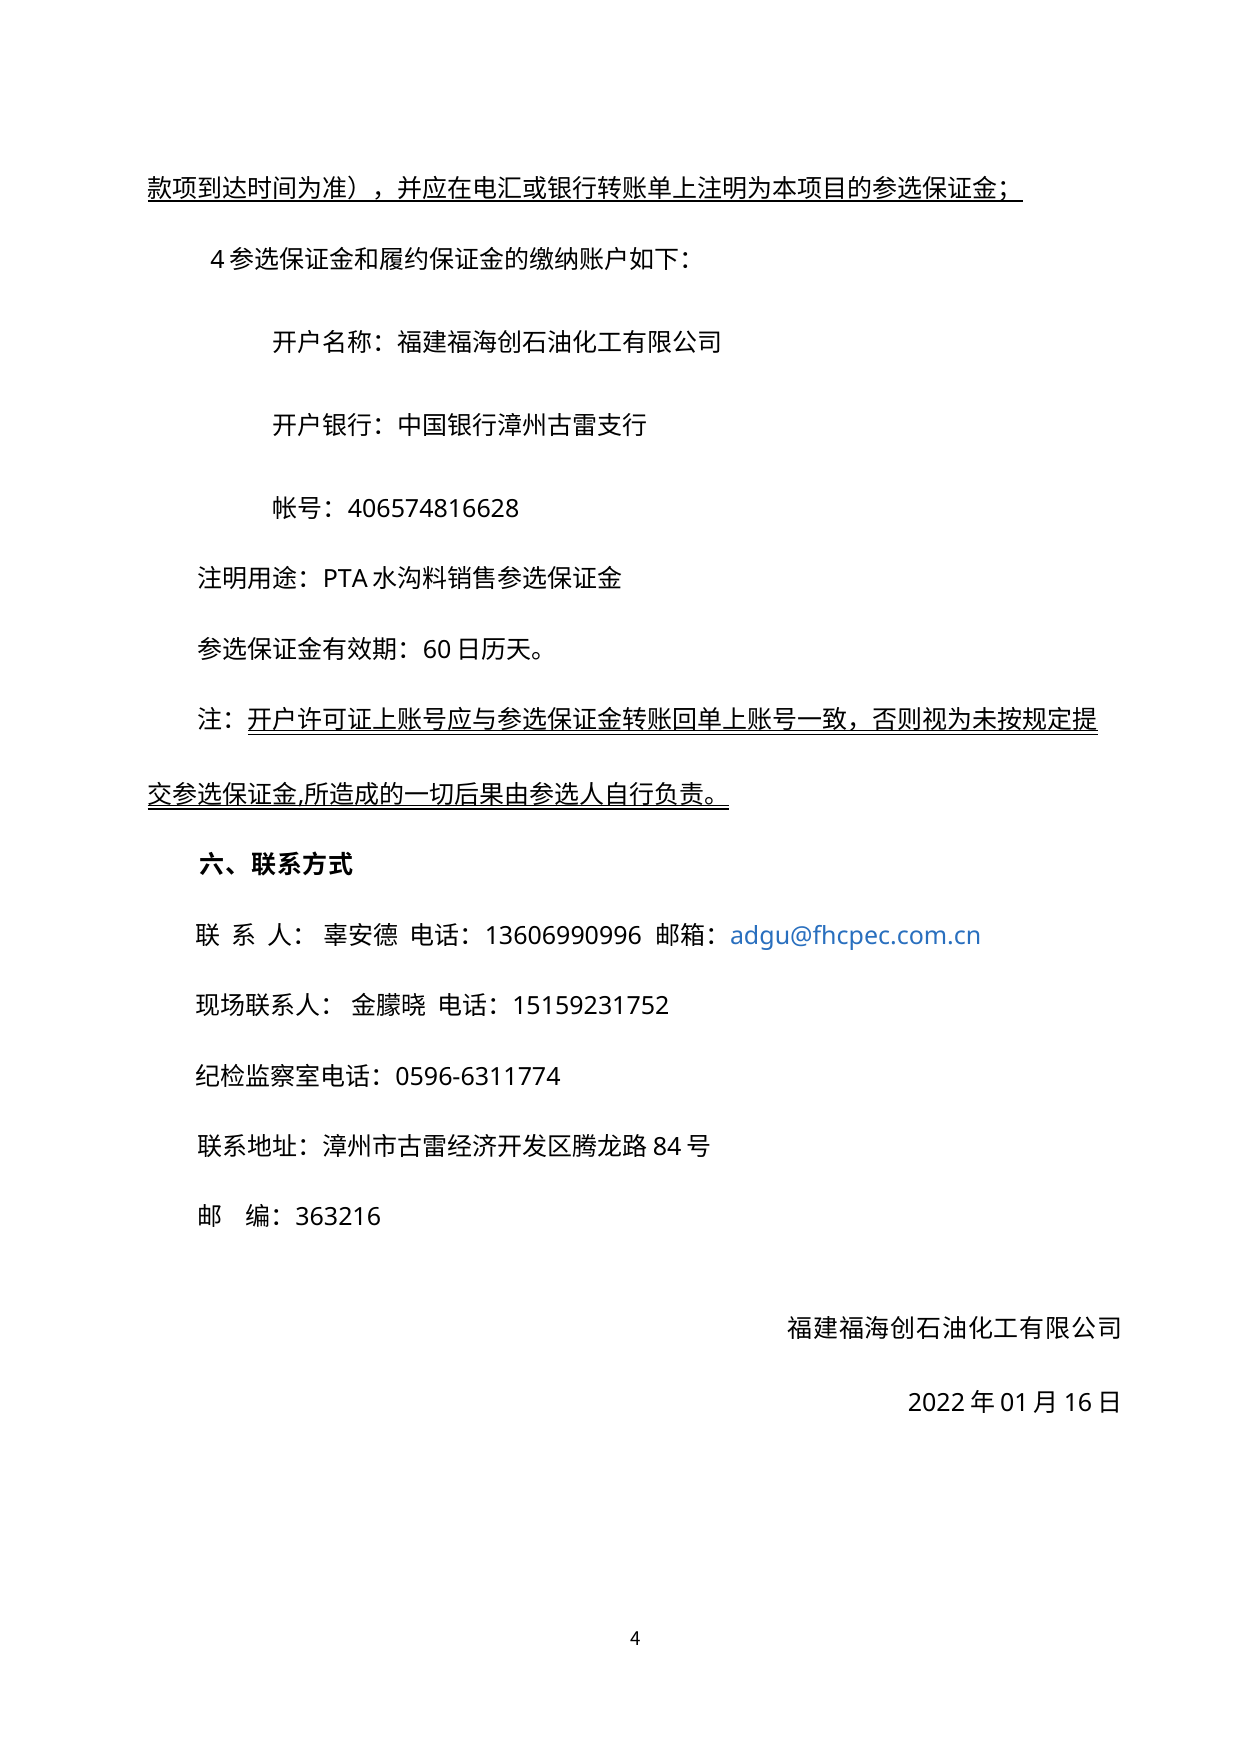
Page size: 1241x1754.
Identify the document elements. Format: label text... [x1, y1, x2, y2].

text 开户名称：福建福海创石油化工有限公司 [272, 308, 1109, 373]
text 联 系 人： 辜安德 电话：13606990996 邮箱：adgu@fhcpec.com.cn [148, 901, 1122, 966]
text 纪检监察室电话：0596-6311774 [148, 1042, 1122, 1107]
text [148, 154, 1122, 219]
text 六、联系方式 [148, 830, 1122, 895]
text 邮 编：363216 [148, 1182, 1122, 1247]
text 开户银行：中国银行漳州古雷支行 [272, 391, 1109, 456]
text 注明用途：PTA水沟料销售参选保证金 [148, 544, 1122, 609]
text 帐号：406574816628 [148, 474, 1122, 539]
text 参选保证金有效期：60日历天。 [148, 615, 1122, 680]
text 注：开户许可证上账号应与参选保证金转账回单上账号一致，否则视为未按规定提交参选保证金,所造成的一切后果由参选人自行负责。 [148, 685, 1122, 825]
text 福建福海创石油化工有限公司 [148, 1294, 1122, 1359]
text 联系地址：漳州市古雷经济开发区腾龙路84号 [148, 1112, 1122, 1177]
text 4参选保证金和履约保证金的缴纳账户如下： [148, 225, 1122, 290]
text 2022年01月16日 [148, 1368, 1122, 1433]
text 现场联系人： 金朦晓 电话：15159231752 [148, 971, 1122, 1036]
